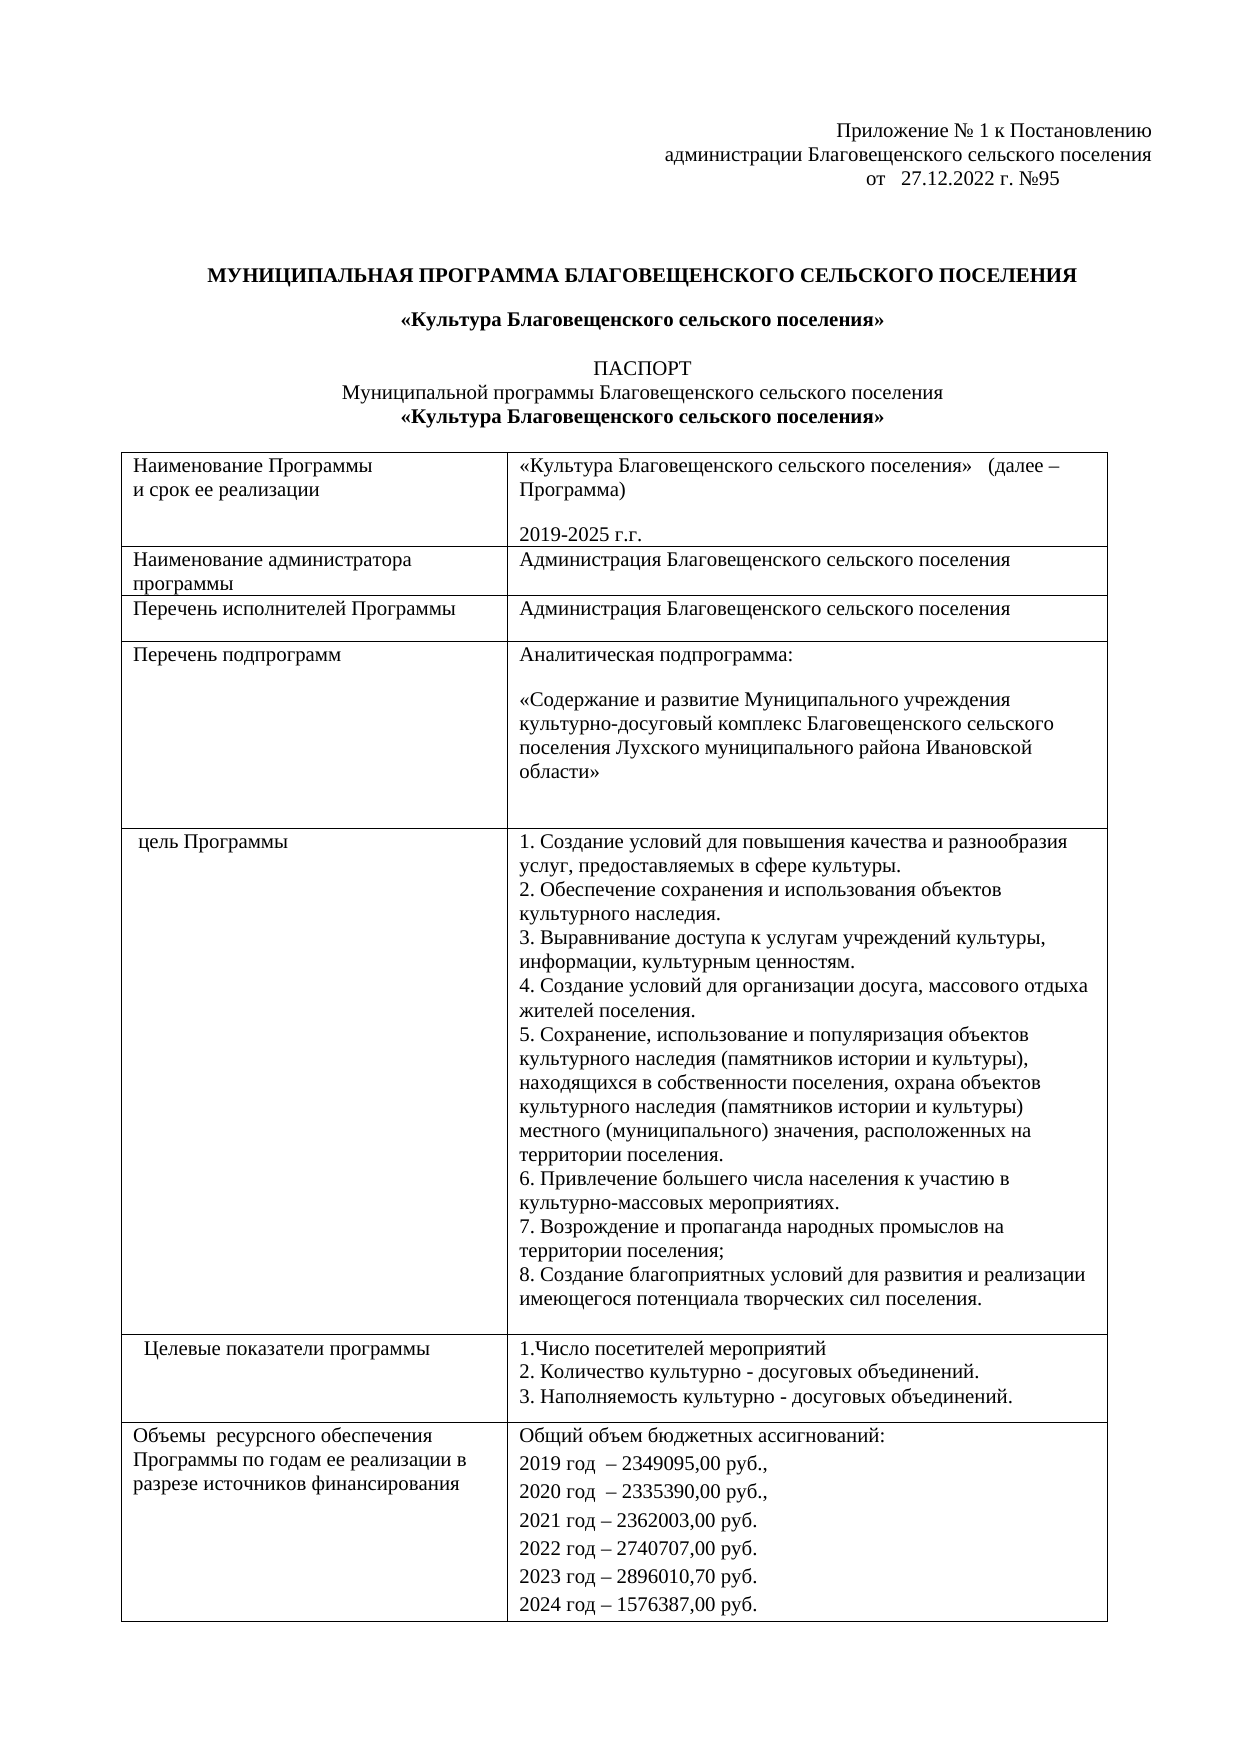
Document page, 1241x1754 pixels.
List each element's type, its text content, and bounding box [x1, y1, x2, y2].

table_header Наименование Программы и срок ее реализации [122, 453, 507, 546]
table_cell 1.Число посетителей мероприятий 2. Количество культурно - досуговых объединений. 3. Наполняемость культурно - досуговых объединений. [508, 1335, 1107, 1422]
table_cell Наименование администратора программы [122, 547, 507, 595]
table_cell цель Программы [122, 829, 507, 1334]
text ПАСПОРТ [133, 356, 1152, 379]
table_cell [122, 1423, 507, 1621]
text «Культура Благовещенского сельского поселения» [133, 307, 1152, 331]
table_cell Целевые показатели программы [122, 1335, 507, 1422]
table_cell Администрация Благовещенского сельского поселения [508, 596, 1107, 641]
table_cell Администрация Благовещенского сельского поселения [508, 547, 1107, 595]
text Муниципальной программы Благовещенского сельского поселения [133, 379, 1152, 404]
table_header «Культура Благовещенского сельского поселения» (далее – Программа) 2019-2025 г.г. [508, 453, 1107, 546]
table_cell Аналитическая подпрограмма: «Содержание и развитие Муниципального учреждения культурно-досуговый комплекс Благовещенского сельского поселения Лухского муниципального района Ивановской области» [508, 642, 1107, 828]
text МУНИЦИПАЛЬНАЯ ПРОГРАММА БЛАГОВЕЩЕНСКОГО СЕЛЬСКОГО ПОСЕЛЕНИЯ [133, 262, 1152, 287]
table_cell Перечень подпрограмм [122, 642, 507, 828]
text администрации Благовещенского сельского поселения [133, 142, 1152, 166]
text от 27.12.2022 г. №95 [133, 166, 1152, 190]
table_cell Перечень исполнителей Программы [122, 596, 507, 641]
table_cell 1. Создание условий для повышения качества и разнообразия услуг, предоставляемых в сфере культуры. 2. Обеспечение сохранения и использования объектов культурного наследия. 3. Выравнивание доступа к услугам учреждений культуры, информации, культурным ценностям. 4. Создание условий для организации досуга, массового отдыха жителей поселения. 5. Сохранение, использование и популяризация объектов культурного наследия (памятников истории и культуры), находящихся в собственности поселения, охрана объектов культурного наследия (памятников истории и культуры) местного (муниципального) значения, расположенных на территории поселения. 6. Привлечение большего числа населения к участию в культурно-массовых мероприятиях. 7. Возрождение и пропаганда народных промыслов на территории поселения; 8. Создание благоприятных условий для развития и реализации имеющегося потенциала творческих сил поселения. [508, 829, 1107, 1334]
text Приложение № 1 к Постановлению [133, 118, 1152, 142]
text «Культура Благовещенского сельского поселения» [133, 404, 1152, 428]
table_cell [508, 1423, 1107, 1621]
